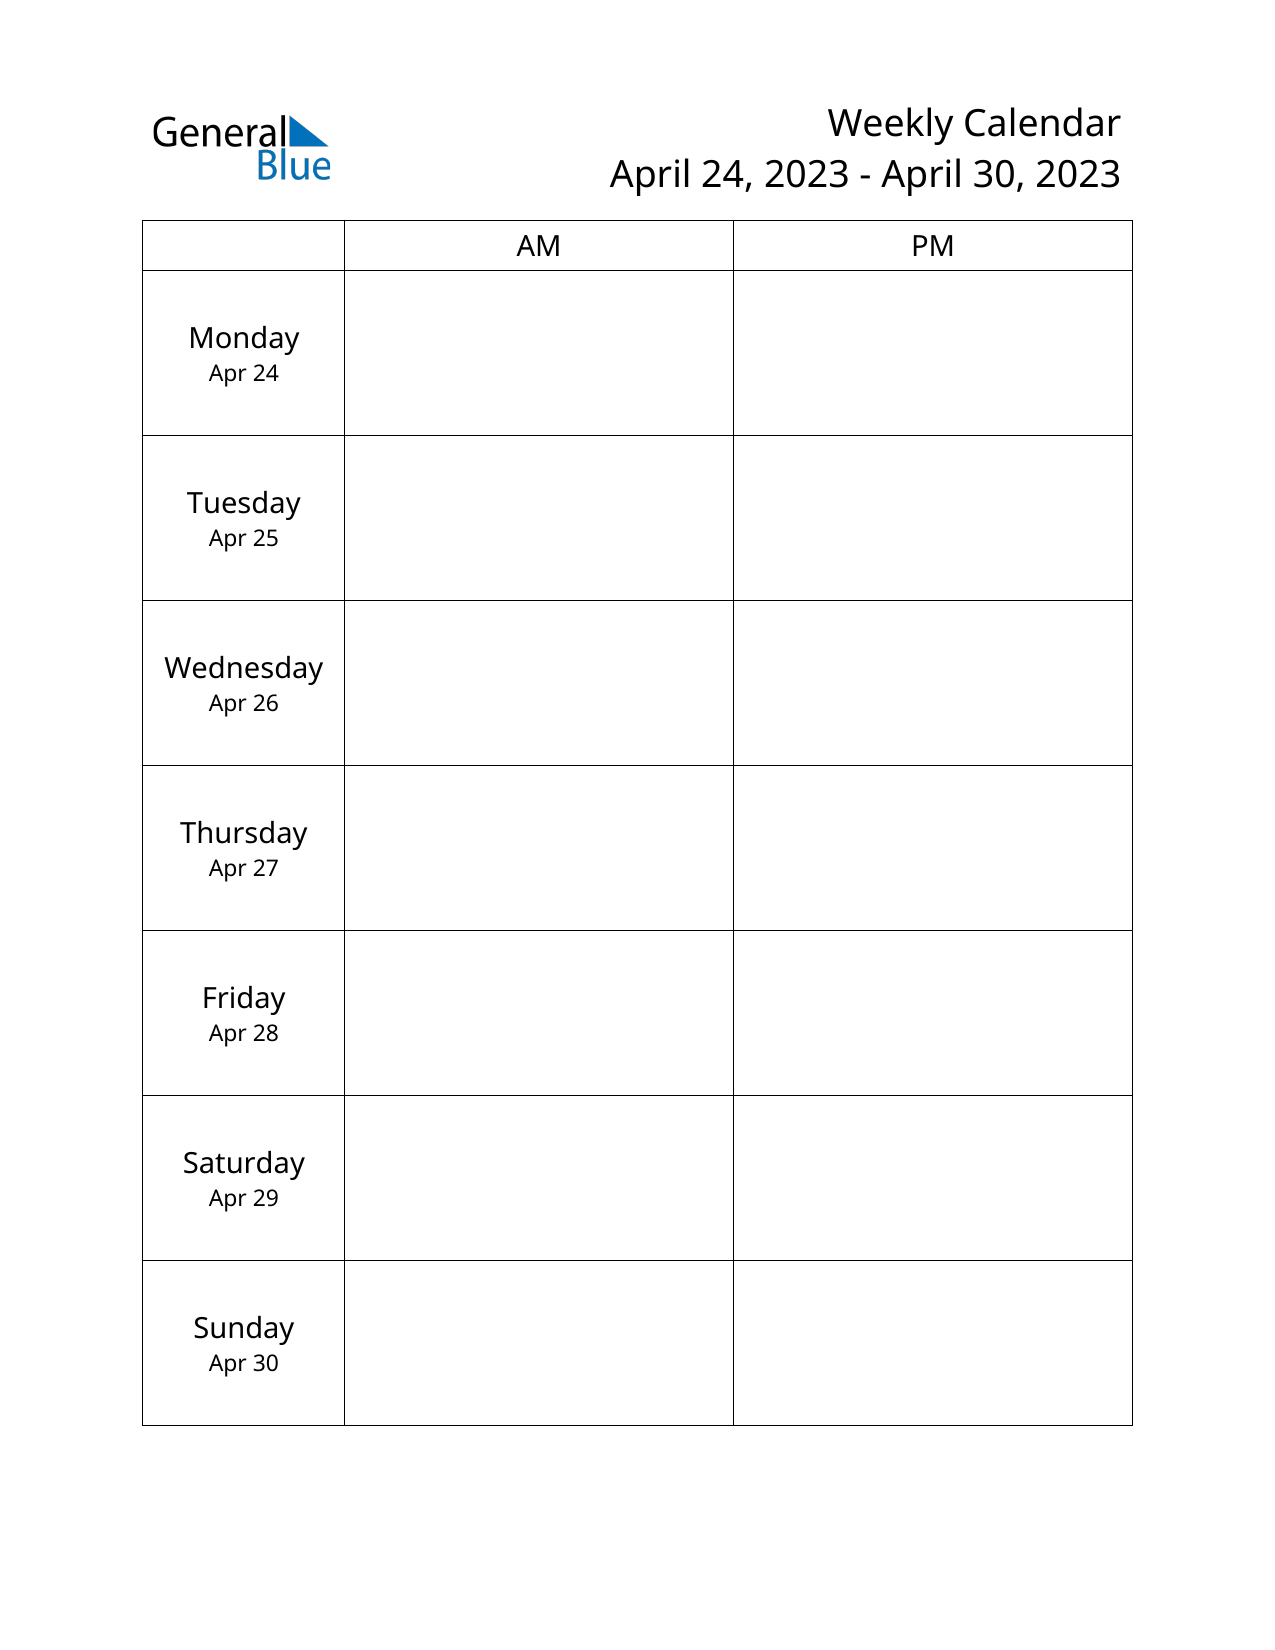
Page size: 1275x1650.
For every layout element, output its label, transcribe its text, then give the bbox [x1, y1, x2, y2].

table_cell [345, 766, 733, 930]
table_cell Wednesday Apr 26 [143, 601, 344, 765]
picture [153, 115, 331, 180]
table_cell [345, 436, 733, 600]
table_cell [734, 271, 1132, 435]
table_cell [734, 1096, 1132, 1260]
table_cell Friday Apr 28 [143, 931, 344, 1095]
table_cell [734, 1261, 1132, 1425]
table_cell [143, 221, 344, 270]
table_cell [345, 931, 733, 1095]
table_cell [345, 601, 733, 765]
table_header Weekly Calendar April 24, 2023 - April 30, 2023 [345, 75, 1132, 219]
table_cell [734, 766, 1132, 930]
table_cell [734, 601, 1132, 765]
table_header [143, 75, 345, 219]
table_cell [734, 436, 1132, 600]
table_cell Monday Apr 24 [143, 271, 344, 435]
table_cell [734, 931, 1132, 1095]
table_cell [345, 271, 733, 435]
table_cell PM [734, 221, 1132, 270]
table_cell Thursday Apr 27 [143, 766, 344, 930]
table_cell [345, 1096, 733, 1260]
table_cell AM [345, 221, 733, 270]
table_cell [345, 1261, 733, 1425]
table_cell Sunday Apr 30 [143, 1261, 344, 1425]
table_cell Saturday Apr 29 [143, 1096, 344, 1260]
table_cell Tuesday Apr 25 [143, 436, 344, 600]
